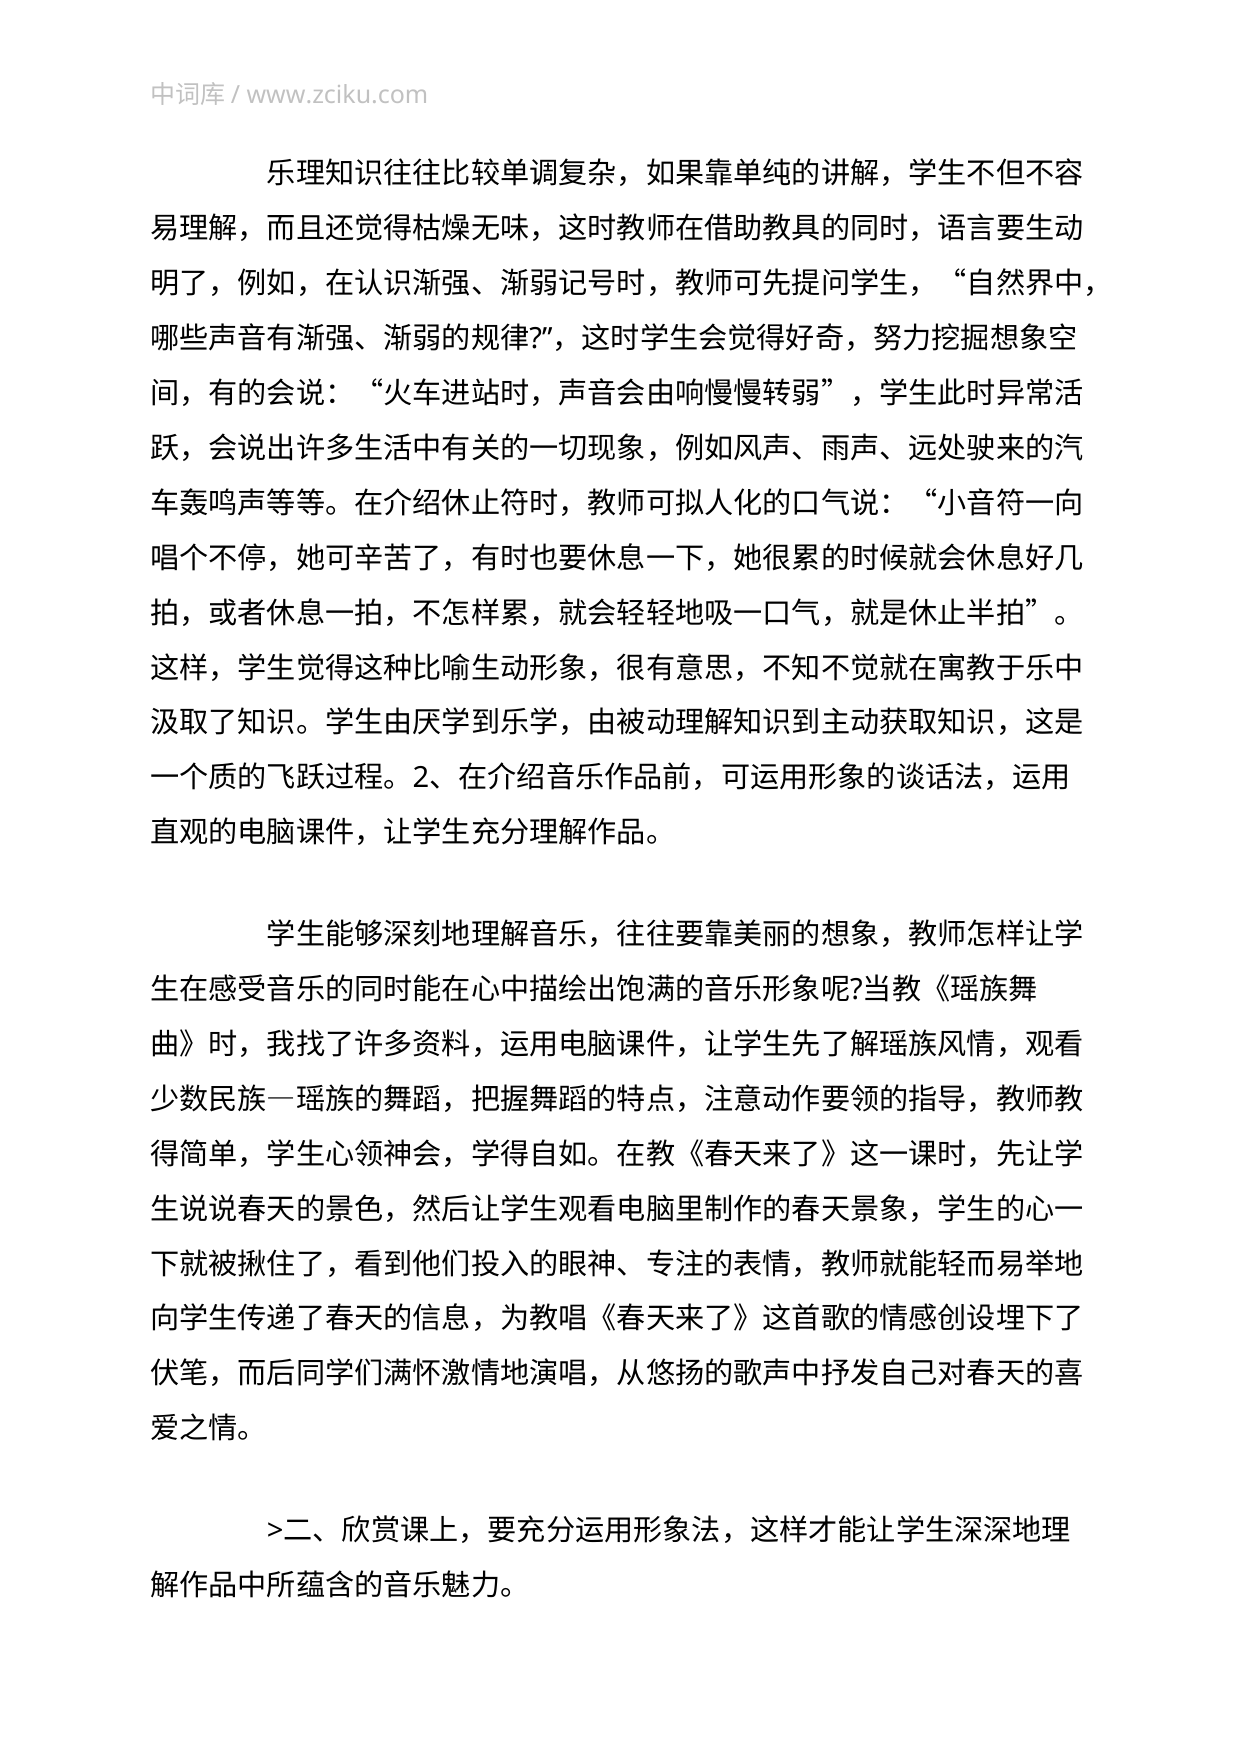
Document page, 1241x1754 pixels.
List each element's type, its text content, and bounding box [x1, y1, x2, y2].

text 学生能够深刻地理解音乐，往往要靠美丽的想象，教师怎样让学生在感受音乐的同时能在心中描绘出饱满的音乐形象呢?当教《瑶族舞曲》时，我找了许多资料，运用电脑课件，让学生先了解瑶族风情，观看少数民族—瑶族的舞蹈，把握舞蹈的特点，注意动作要领的指导，教师教得简单，学生心领神会，学得自如。在教《春天来了》这一课时，先让学生说说春天的景色，然后让学生观看电脑里制作的春天景象，学生的心一下就被揪住了，看到他们投入的眼神、专注的表情，教师就能轻而易举地向学生传递了春天的信息，为教唱《春天来了》这首歌的情感创设埋下了伏笔，而后同学们满怀激情地演唱，从悠扬的歌声中抒发自己对春天的喜爱之情。 [150, 911, 1090, 1447]
text 乐理知识往往比较单调复杂，如果靠单纯的讲解，学生不但不容易理解，而且还觉得枯燥无味，这时教师在借助教具的同时，语言要生动明了，例如，在认识渐强、渐弱记号时，教师可先提问学生，“自然界中，哪些声音有渐强、渐弱的规律?”，这时学生会觉得好奇，努力挖掘想象空间，有的会说：“火车进站时，声音会由响慢慢转弱”，学生此时异常活跃，会说出许多生活中有关的一切现象，例如风声、雨声、远处驶来的汽车轰鸣声等等。在介绍休止符时，教师可拟人化的口气说：“小音符一向唱个不停，她可辛苦了，有时也要休息一下，她很累的时候就会休息好几拍，或者休息一拍，不怎样累，就会轻轻地吸一口气，就是休止半拍”。这样，学生觉得这种比喻生动形象，很有意思，不知不觉就在寓教于乐中汲取了知识。学生由厌学到乐学，由被动理解知识到主动获取知识，这是一个质的飞跃过程。2、在介绍音乐作品前，可运用形象的谈话法，运用直观的电脑课件，让学生充分理解作品。 [150, 150, 1090, 851]
text >二、欣赏课上，要充分运用形象法，这样才能让学生深深地理解作品中所蕴含的音乐魅力。 [150, 1507, 1090, 1604]
